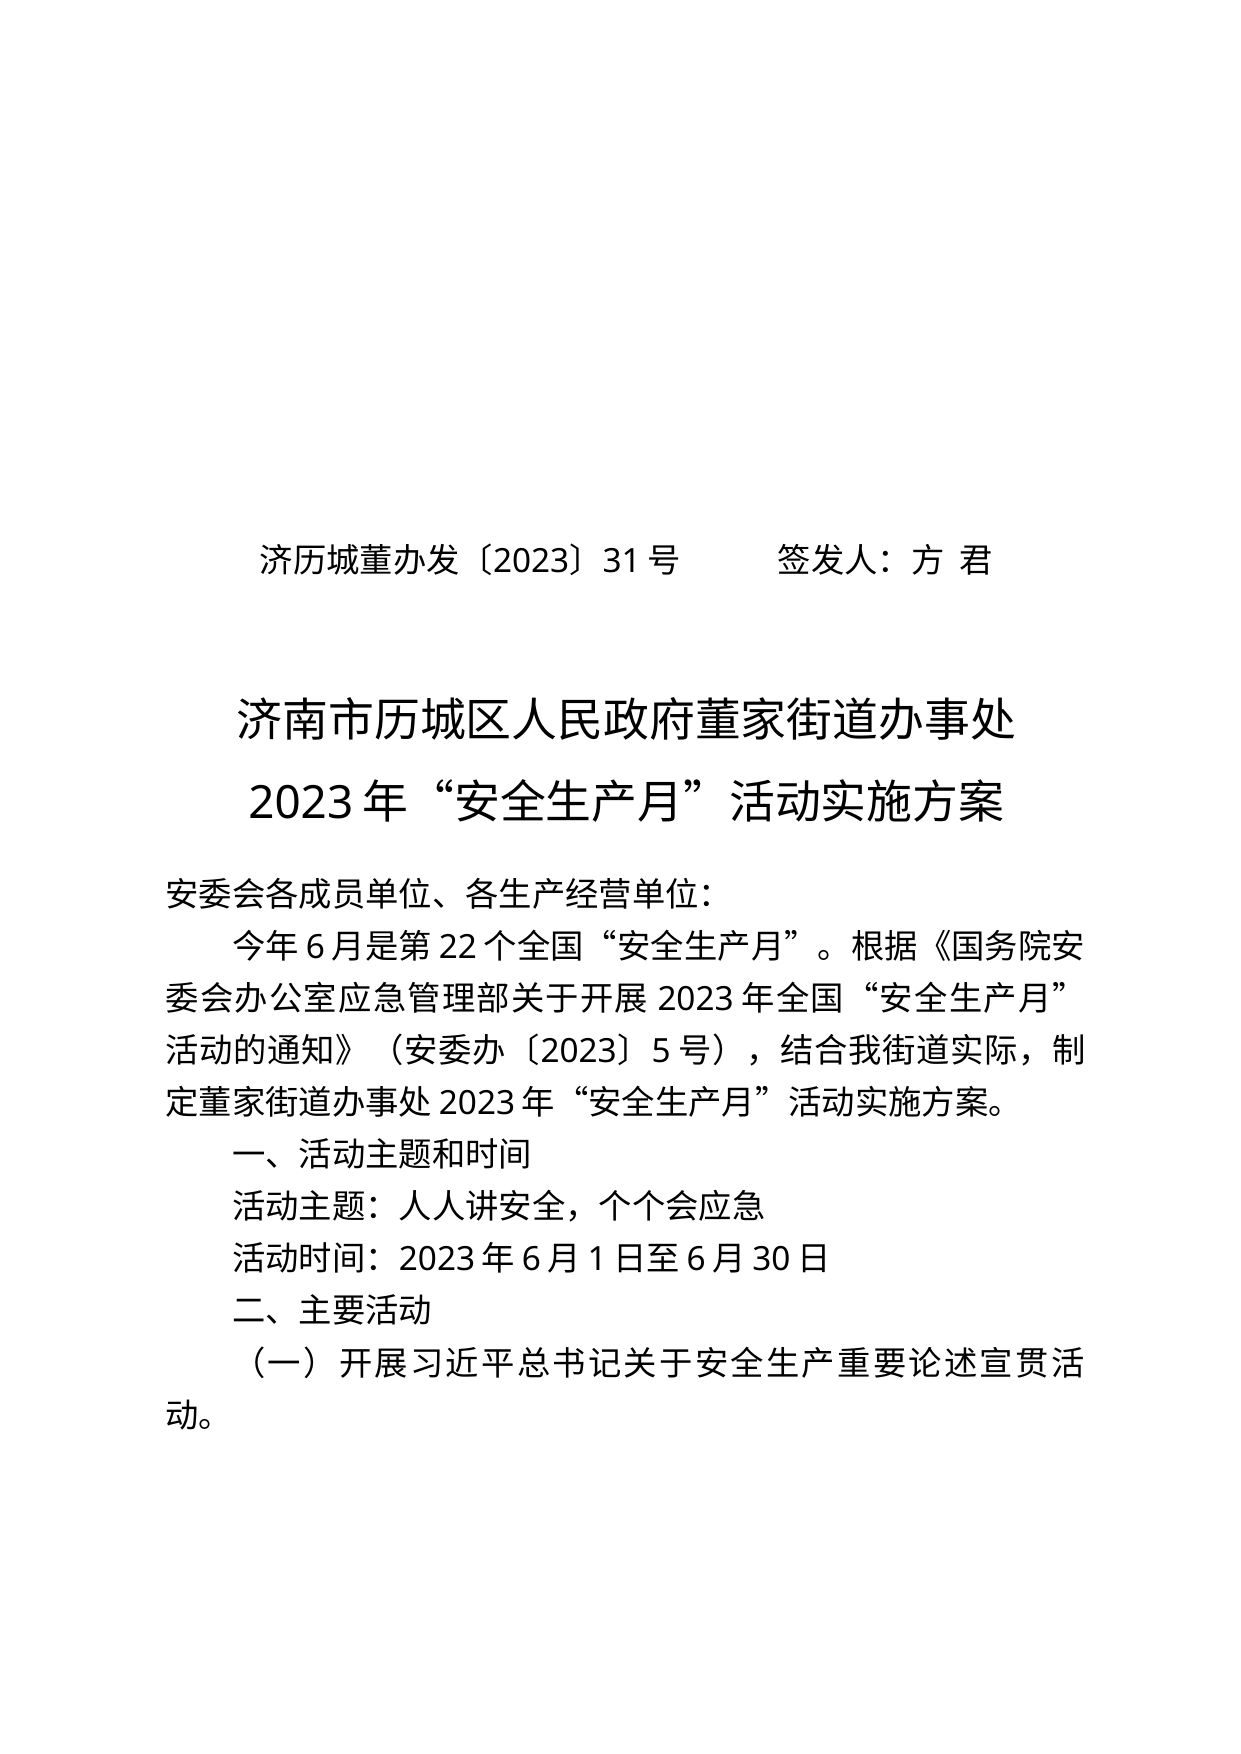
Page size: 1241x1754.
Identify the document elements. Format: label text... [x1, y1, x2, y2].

text 济南市历城区人民政府董家街道办事处 [165, 668, 1087, 765]
text 济历城董办发〔2023〕31号 签发人：方 君 [165, 525, 1087, 590]
text （一）开展习近平总书记关于安全生产重要论述宣贯活动。 [165, 1333, 1087, 1437]
text 活动主题：人人讲安全，个个会应急 [165, 1177, 1087, 1229]
text 二、主要活动 [165, 1281, 1087, 1333]
text 今年6月是第22个全国“安全生产月”。根据《国务院安委会办公室应急管理部关于开展2023年全国“安全生产月”活动的通知》（安委办〔2023〕5号），结合我街道实际，制定董家街道办事处2023年“安全生产月”活动实施方案。 [165, 917, 1087, 1125]
text 安委会各成员单位、各生产经营单位： [165, 864, 1087, 917]
text 一、活动主题和时间 [165, 1125, 1087, 1177]
text 2023年“安全生产月”活动实施方案 [165, 765, 1087, 832]
text 活动时间：2023年6月1日至6月30日 [165, 1229, 1087, 1281]
